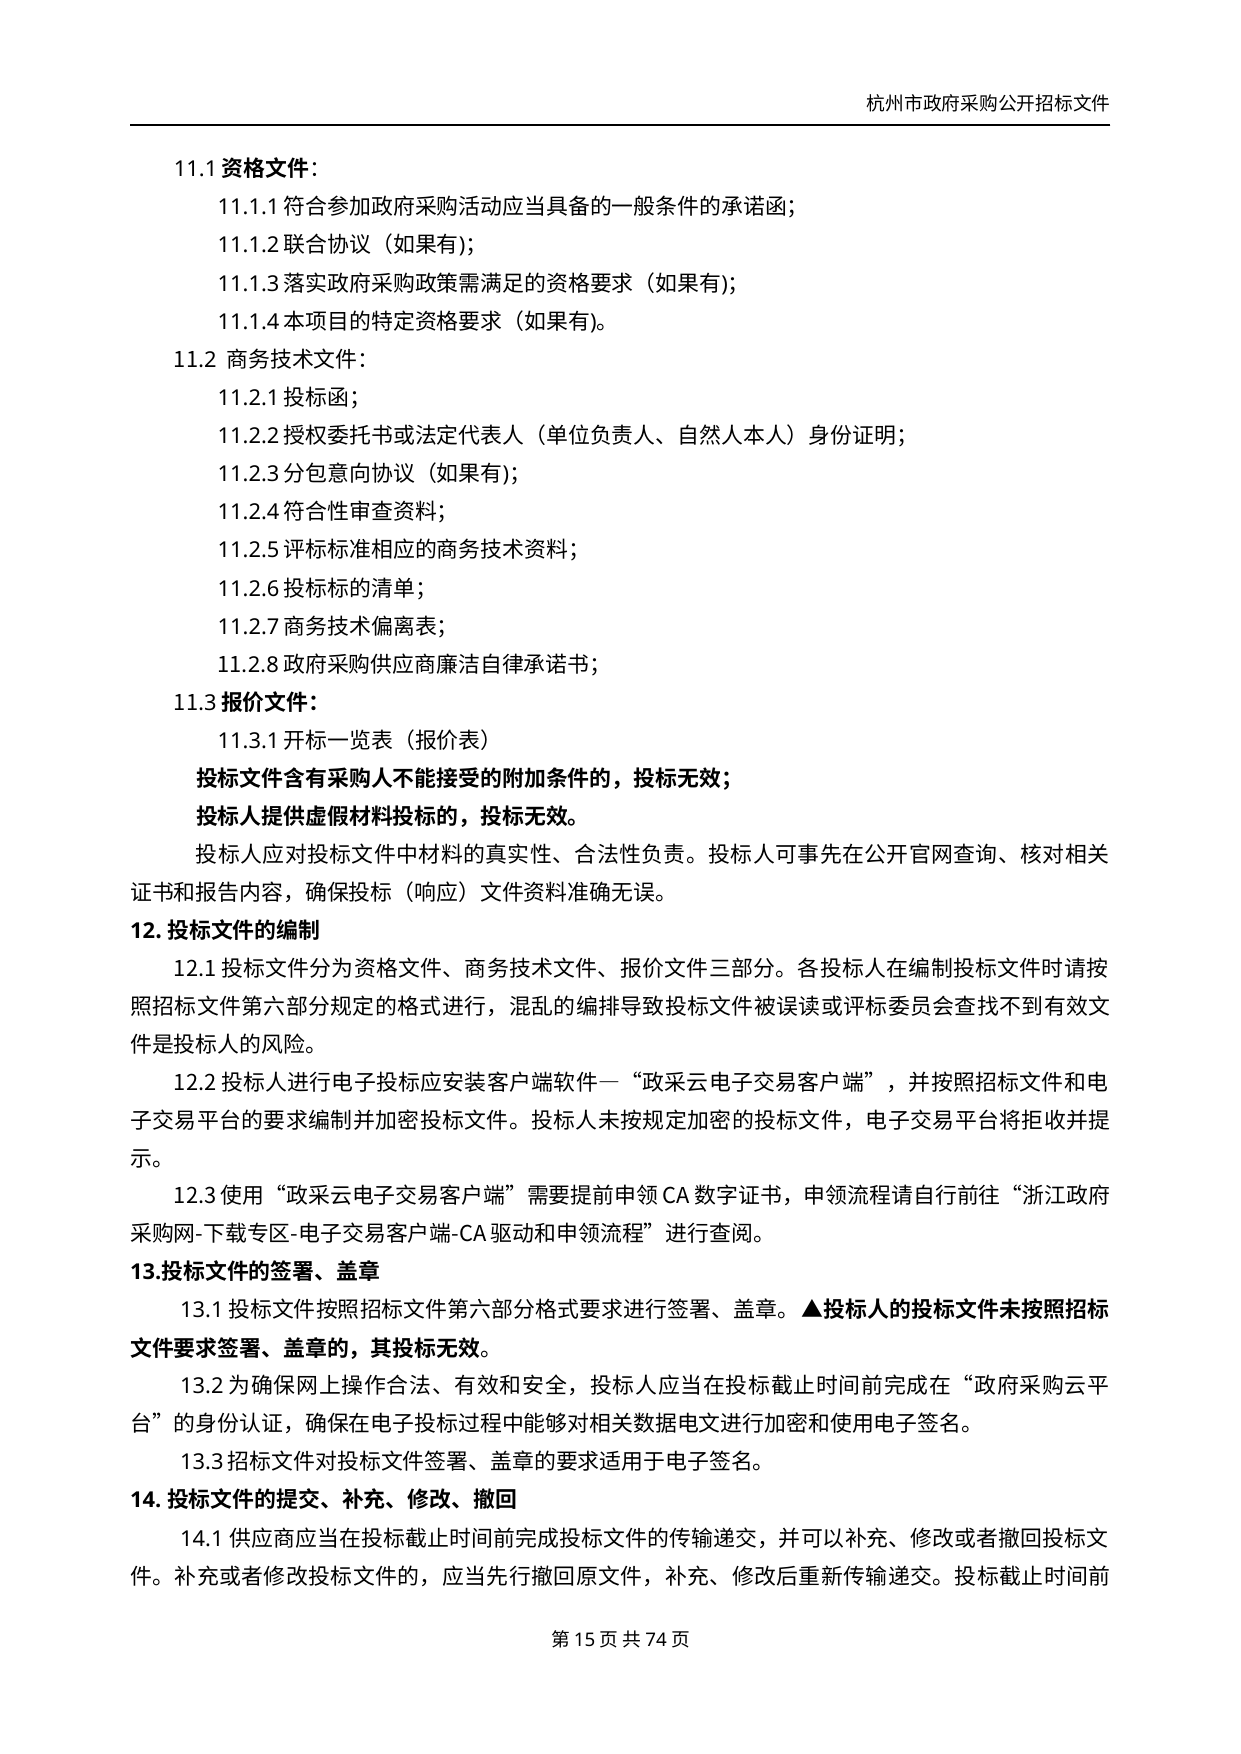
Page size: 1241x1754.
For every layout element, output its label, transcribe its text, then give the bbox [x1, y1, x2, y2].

text 13.3招标文件对投标文件签署、盖章的要求适用于电子签名。 [130, 1444, 1110, 1476]
text 11.1.4本项目的特定资格要求（如果有)。 [130, 304, 1110, 336]
text 11.1.2联合协议（如果有)； [130, 227, 1110, 259]
text 11.1资格文件： [130, 151, 1110, 183]
text 11.1.3落实政府采购政策需满足的资格要求（如果有)； [130, 266, 1110, 297]
text 11.2.3分包意向协议（如果有)； [130, 456, 1110, 488]
text 11.2.6投标标的清单； [130, 571, 1110, 602]
text 11.2.8政府采购供应商廉洁自律承诺书； [130, 647, 1110, 679]
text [130, 1521, 1110, 1590]
text 13.投标文件的签署、盖章 [130, 1254, 1110, 1286]
text 11.3报价文件： [130, 685, 1110, 717]
text 11.2 商务技术文件： [130, 342, 1110, 374]
text 11.2.5评标标准相应的商务技术资料； [130, 532, 1110, 564]
text 12.3使用“政采云电子交易客户端”需要提前申领CA数字证书，申领流程请自行前往“浙江政府采购网-下载专区-电子交易客户端-CA驱动和申领流程”进行查阅。 [130, 1178, 1110, 1248]
text 投标人应对投标文件中材料的真实性、合法性负责。投标人可事先在公开官网查询、核对相关证书和报告内容，确保投标（响应）文件资料准确无误。 [130, 837, 1110, 907]
text 投标人提供虚假材料投标的，投标无效。 [130, 799, 1110, 831]
text 11.2.4符合性审查资料； [130, 494, 1110, 526]
text 11.2.7商务技术偏离表； [130, 609, 1110, 641]
text 11.3.1开标一览表（报价表） [130, 723, 1110, 755]
text 投标文件含有采购人不能接受的附加条件的，投标无效； [130, 761, 1110, 793]
text 12. 投标文件的编制 [130, 913, 1110, 945]
text 13.1投标文件按照招标文件第六部分格式要求进行签署、盖章。▲投标人的投标文件未按照招标文件要求签署、盖章的，其投标无效。 [130, 1292, 1110, 1362]
text 13.2为确保网上操作合法、有效和安全，投标人应当在投标截止时间前完成在“政府采购云平台”的身份认证，确保在电子投标过程中能够对相关数据电文进行加密和使用电子签名。 [130, 1368, 1110, 1438]
text 11.2.2授权委托书或法定代表人（单位负责人、自然人本人）身份证明； [130, 418, 1110, 450]
text 11.1.1符合参加政府采购活动应当具备的一般条件的承诺函； [130, 189, 1110, 221]
text 11.2.1投标函； [130, 380, 1110, 412]
text 14. 投标文件的提交、补充、修改、撤回 [130, 1482, 1110, 1514]
text 12.2投标人进行电子投标应安装客户端软件—“政采云电子交易客户端”，并按照招标文件和电子交易平台的要求编制并加密投标文件。投标人未按规定加密的投标文件，电子交易平台将拒收并提示。 [130, 1065, 1110, 1172]
text 12.1投标文件分为资格文件、商务技术文件、报价文件三部分。各投标人在编制投标文件时请按照招标文件第六部分规定的格式进行，混乱的编排导致投标文件被误读或评标委员会查找不到有效文件是投标人的风险。 [130, 951, 1110, 1058]
